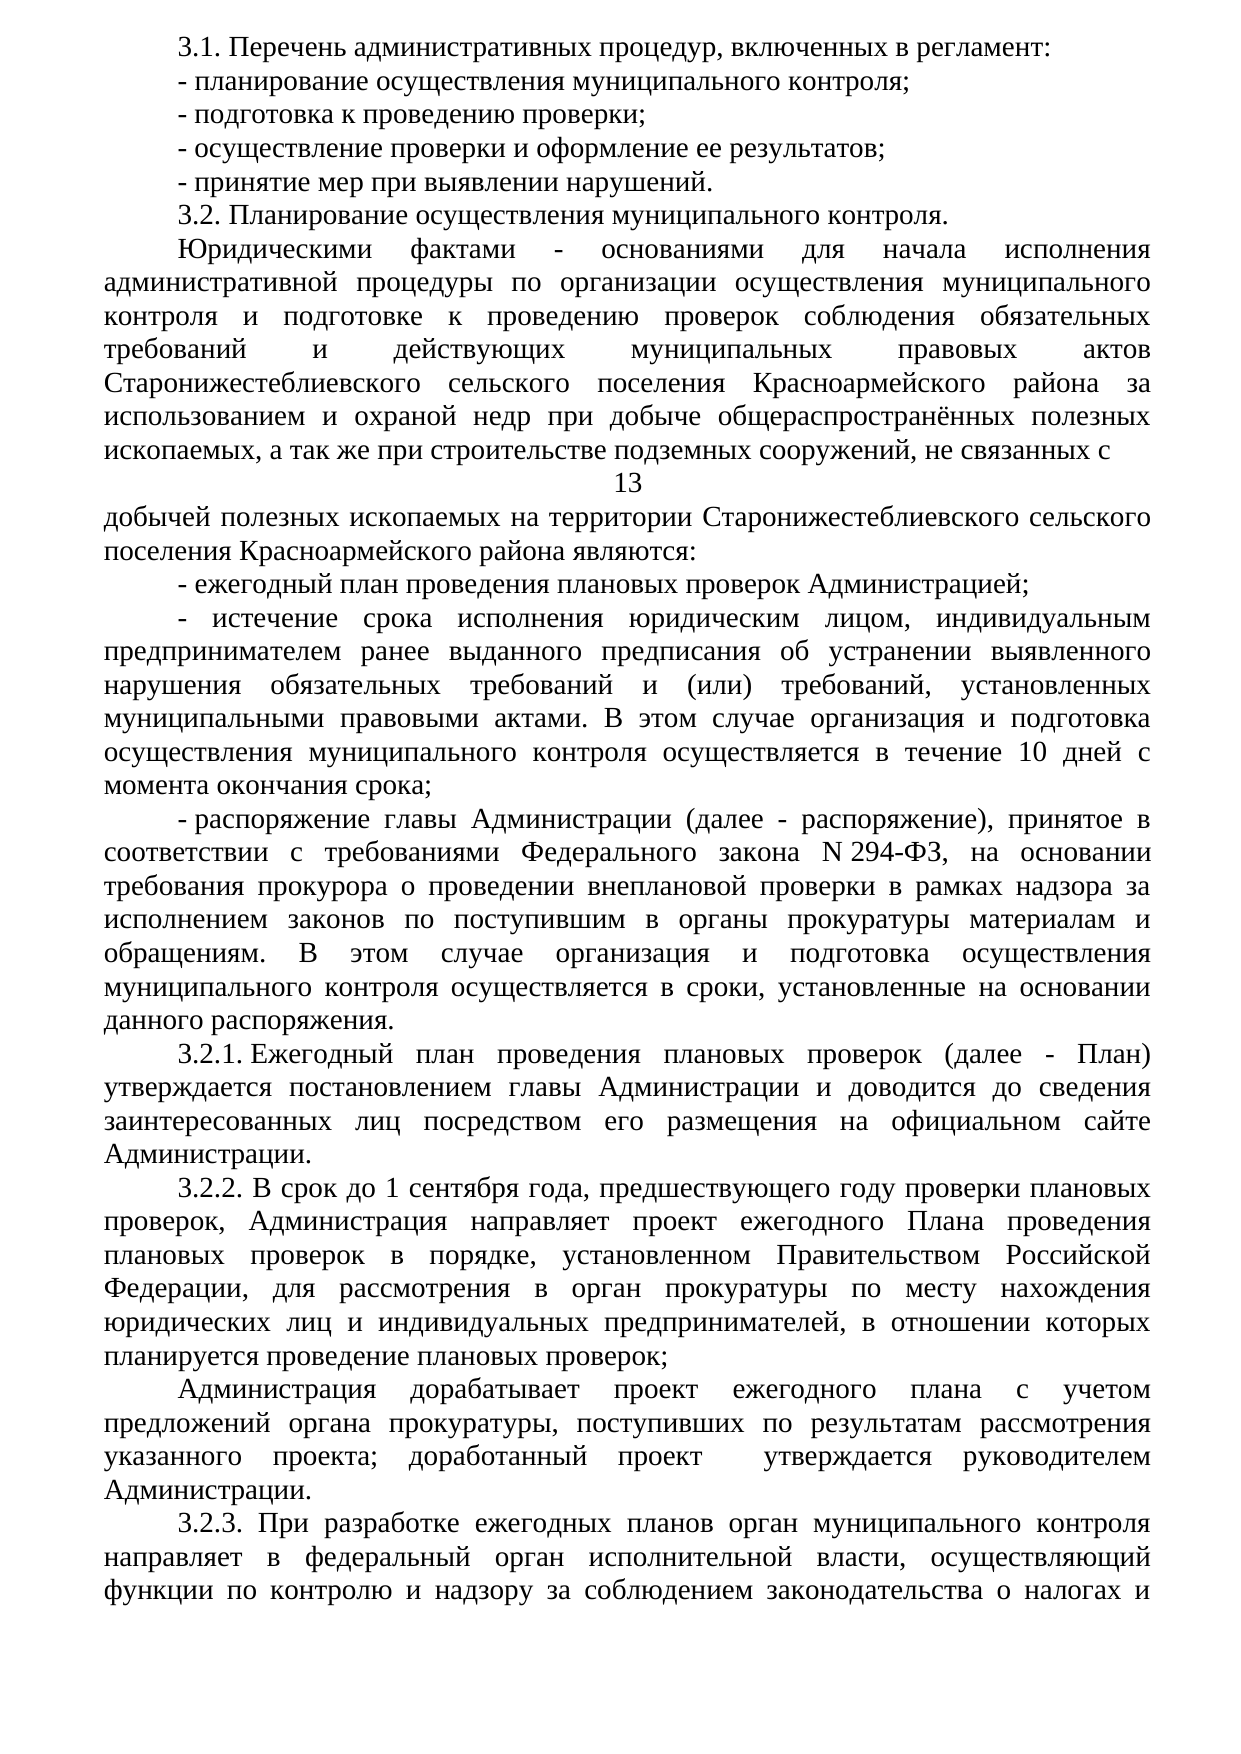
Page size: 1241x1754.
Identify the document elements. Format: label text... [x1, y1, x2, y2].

text - подготовка к проведению проверки; [103, 97, 1152, 130]
text - ежегодный план проведения плановых проверок Администрацией; [103, 566, 1152, 600]
text 3.2. Планирование осуществления муниципального контроля. [103, 197, 1152, 231]
text - распоряжение главы Администрации (далее - распоряжение), принятое в соответствии с требованиями Федерального закона N 294-ФЗ, на основании требования прокурора о проведении внеплановой проверки в рамках надзора за исполнением законов по поступившим в органы прокуратуры материалам и обращениям. В этом случае организация и подготовка осуществления муниципального контроля осуществляется в сроки, установленные на основании данного распоряжения. [103, 801, 1152, 1036]
text Администрация дорабатывает проект ежегодного плана с учетом предложений органа прокуратуры, поступивших по результатам рассмотрения указанного проекта; доработанный проект утверждается руководителем Администрации. [103, 1371, 1152, 1505]
text 13 [103, 466, 1152, 499]
text - планирование осуществления муниципального контроля; [103, 63, 1152, 97]
text - принятие мер при выявлении нарушений. [103, 164, 1152, 197]
text Юридическими фактами - основаниями для начала исполнения административной процедуры по организации осуществления муниципального контроля и подготовке к проведению проверок соблюдения обязательных требований и действующих муниципальных правовых актов Старонижестеблиевского сельского поселения Красноармейского района за использованием и охраной недр при добыче общераспространённых полезных ископаемых, а так же при строительстве подземных сооружений, не связанных с [103, 231, 1152, 466]
text 3.2.1. Ежегодный план проведения плановых проверок (далее - План) утверждается постановлением главы Администрации и доводится до сведения заинтересованных лиц посредством его размещения на официальном сайте Администрации. [103, 1036, 1152, 1170]
text - осуществление проверки и оформление ее результатов; [103, 130, 1152, 164]
text 3.1. Перечень административных процедур, включенных в регламент: [103, 29, 1152, 63]
text - истечение срока исполнения юридическим лицом, индивидуальным предпринимателем ранее выданного предписания об устранении выявленного нарушения обязательных требований и (или) требований, установленных муниципальными правовыми актами. В этом случае организация и подготовка осуществления муниципального контроля осуществляется в течение 10 дней с момента окончания срока; [103, 600, 1152, 801]
text добычей полезных ископаемых на территории Старонижестеблиевского сельского поселения Красноармейского района являются: [103, 499, 1152, 566]
text 3.2.2. В срок до 1 сентября года, предшествующего году проверки плановых проверок, Администрация направляет проект ежегодного Плана проведения плановых проверок в порядке, установленном Правительством Российской Федерации, для рассмотрения в орган прокуратуры по месту нахождения юридических лиц и индивидуальных предпринимателей, в отношении которых планируется проведение плановых проверок; [103, 1170, 1152, 1371]
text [103, 1505, 1152, 1606]
